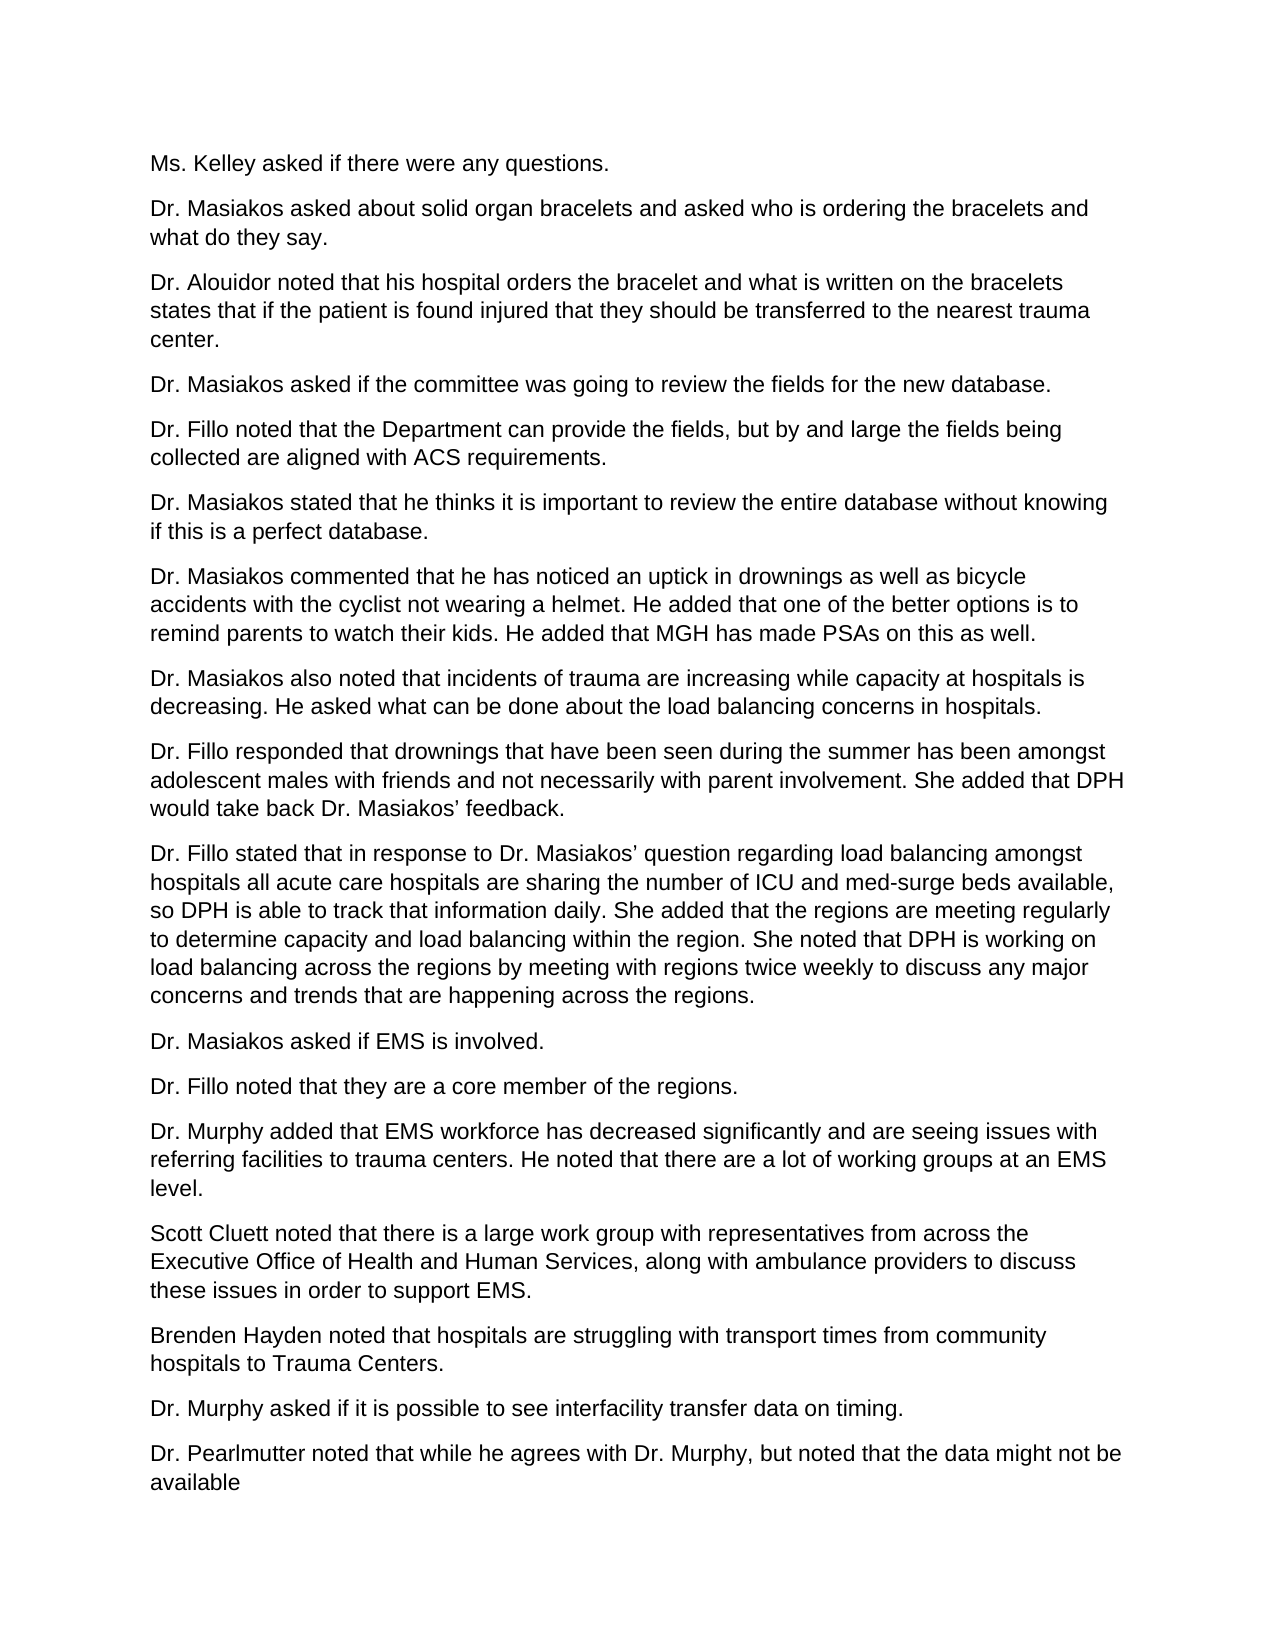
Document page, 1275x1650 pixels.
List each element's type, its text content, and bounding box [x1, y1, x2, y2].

text Dr. Alouidor noted that his hospital orders the bracelet and what is written on the bracelets states that if the patient is found injured that they should be transferred to the nearest trauma center. [150, 269, 1125, 352]
text Ms. Kelley asked if there were any questions. [150, 150, 1125, 176]
text Dr. Masiakos asked if EMS is involved. [150, 1028, 1125, 1054]
text Dr. Fillo noted that they are a core member of the regions. [150, 1073, 1125, 1099]
text Brenden Hayden noted that hospitals are struggling with transport times from community hospitals to Trauma Centers. [150, 1322, 1125, 1377]
text Dr. Masiakos asked about solid organ bracelets and asked who is ordering the bracelets and what do they say. [150, 195, 1125, 250]
text Dr. Masiakos commented that he has noticed an uptick in drownings as well as bicycle accidents with the cyclist not wearing a helmet. He added that one of the better options is to remind parents to watch their kids. He added that MGH has made PSAs on this as well. [150, 563, 1125, 646]
text Scott Cluett noted that there is a large work group with representatives from across the Executive Office of Health and Human Services, along with ambulance providers to discuss these issues in order to support EMS. [150, 1220, 1125, 1303]
text Dr. Murphy asked if it is possible to see interfacility transfer data on timing. [150, 1395, 1125, 1422]
text Dr. Masiakos also noted that incidents of trauma are increasing while capacity at hospitals is decreasing. He asked what can be done about the load balancing concerns in hospitals. [150, 665, 1125, 719]
text Dr. Masiakos stated that he thinks it is important to review the entire database without knowing if this is a perfect database. [150, 489, 1125, 544]
text Dr. Pearlmutter noted that while he agrees with Dr. Murphy, but noted that the data might not be available [150, 1440, 1125, 1495]
text Dr. Murphy added that EMS workforce has decreased significantly and are seeing issues with referring facilities to trauma centers. He noted that there are a lot of working groups at an EMS level. [150, 1118, 1125, 1201]
text Dr. Masiakos asked if the committee was going to review the fields for the new database. [150, 371, 1125, 397]
text Dr. Fillo responded that drownings that have been seen during the summer has been amongst adolescent males with friends and not necessarily with parent involvement. She added that DPH would take back Dr. Masiakos’ feedback. [150, 738, 1125, 822]
text Dr. Fillo noted that the Department can provide the fields, but by and large the fields being collected are aligned with ACS requirements. [150, 416, 1125, 471]
text Dr. Fillo stated that in response to Dr. Masiakos’ question regarding load balancing amongst hospitals all acute care hospitals are sharing the number of ICU and med-surge beds available, so DPH is able to track that information daily. She added that the regions are meeting regularly to determine capacity and load balancing within the region. She noted that DPH is working on load balancing across the regions by meeting with regions twice weekly to discuss any major concerns and trends that are happening across the regions. [150, 840, 1125, 1009]
